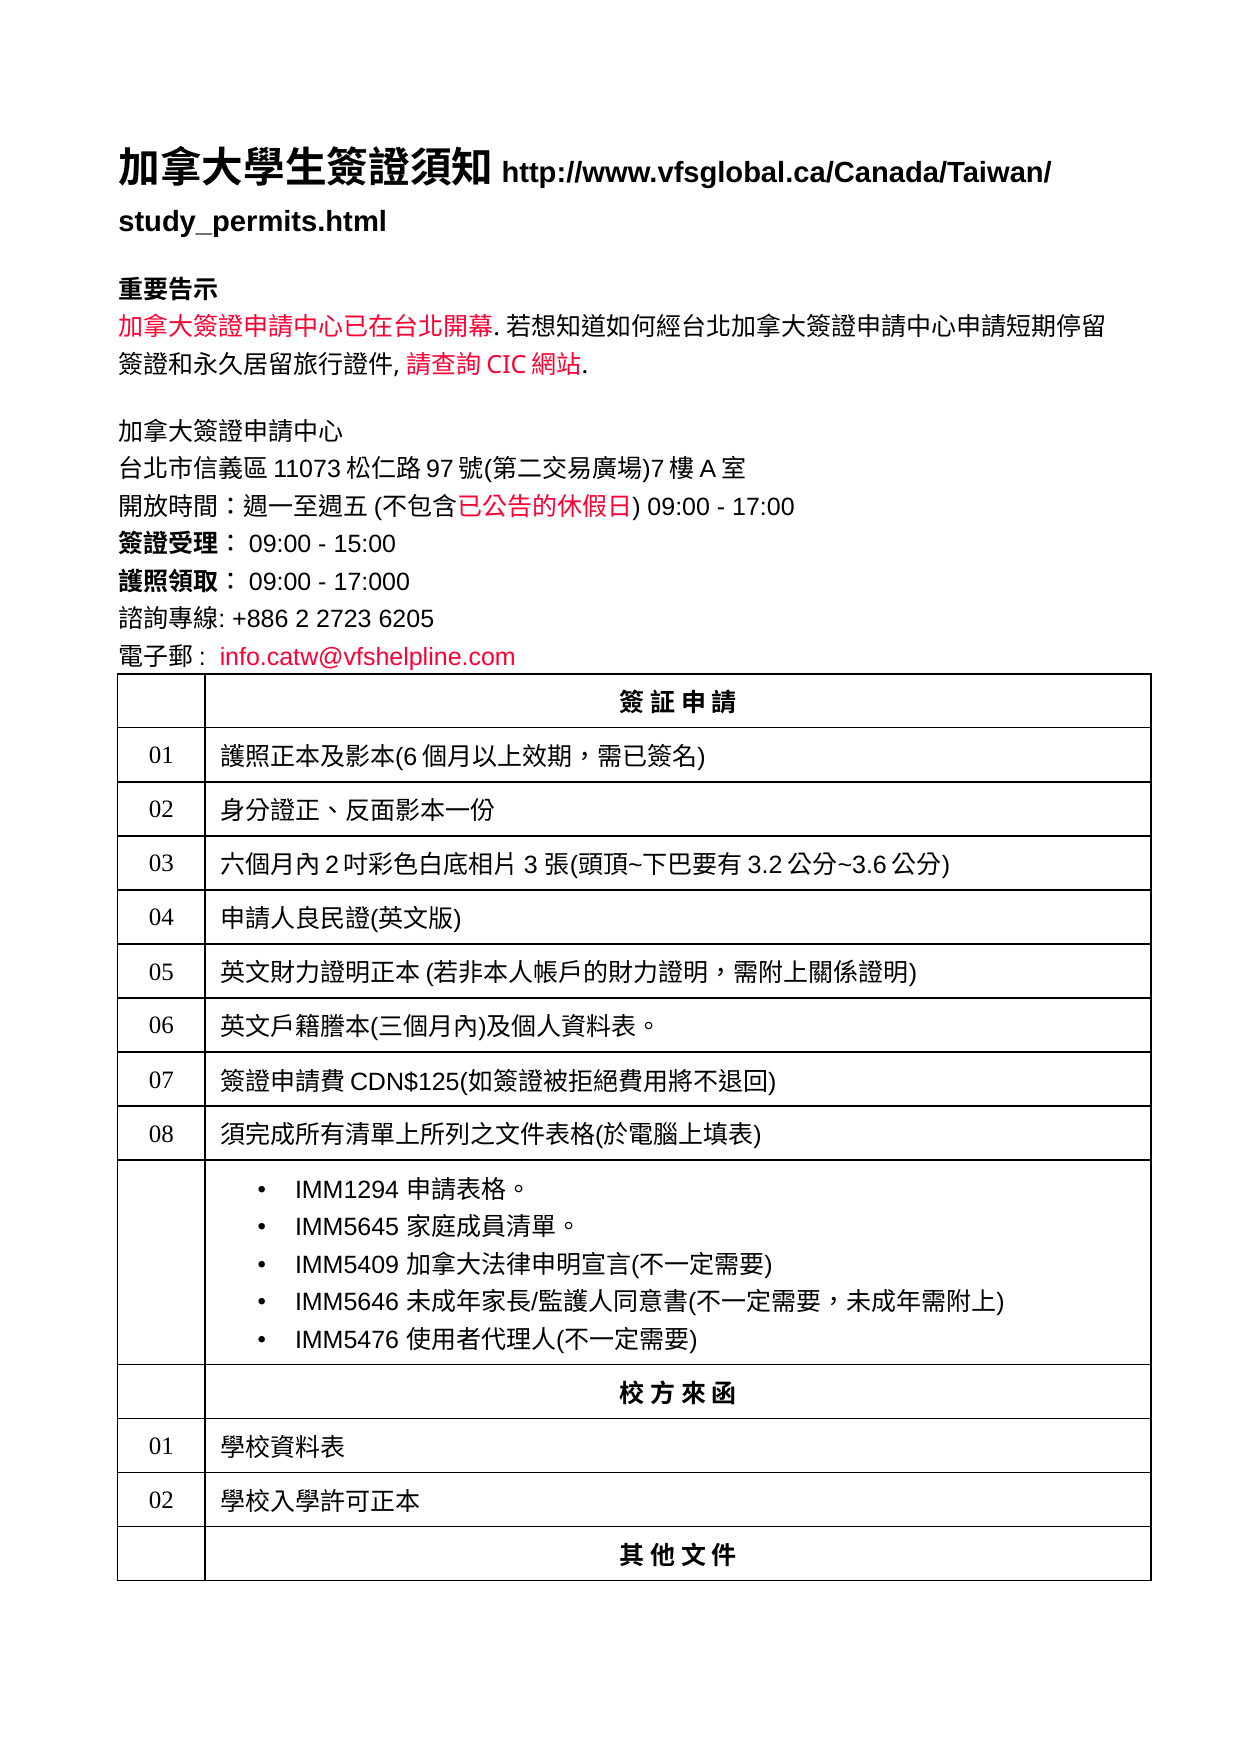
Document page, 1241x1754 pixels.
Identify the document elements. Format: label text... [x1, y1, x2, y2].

table_cell 07 [118, 1053, 204, 1105]
text 加拿大簽證申請中心 台北市信義區11073松仁路97號(第二交易廣場)7樓A室 [118, 410, 1122, 485]
table_cell 身分證正、反面影本一份 [206, 783, 1150, 835]
table_cell 校 方 來 函 [206, 1365, 1150, 1417]
text 開放時間：週一至週五 (不包含已公告的休假日) 09:00 - 17:00 簽證受理： 09:00 - 15:00 護照領取： 09:00 - 17:000 [118, 485, 1122, 598]
table_cell 學校入學許可正本 [206, 1473, 1150, 1526]
table_cell 申請人良民證(英文版) [206, 891, 1150, 943]
table_cell 05 [118, 945, 204, 997]
table_cell 02 [118, 783, 204, 835]
text 諮詢專線: +886 2 2723 6205 電子郵 : info.catw@vfshelpline.com [118, 598, 1122, 673]
table_cell 護照正本及影本(6個月以上效期，需已簽名) [206, 728, 1150, 781]
table_cell 須完成所有清單上所列之文件表格(於電腦上填表) [206, 1107, 1150, 1159]
table_cell [118, 1161, 204, 1363]
table_cell 08 [118, 1107, 204, 1159]
table_cell 簽證申請費CDN$125(如簽證被拒絕費用將不退回) [206, 1053, 1150, 1105]
table_cell 04 [118, 891, 204, 943]
table_cell 學校資料表 [206, 1419, 1150, 1472]
table_cell IMM1294 申請表格。 IMM5645 家庭成員清單。 IMM5409 加拿大法律申明宣言(不一定需要) IMM5646 未成年家長/監護人同意書(不一定需要，未成年需附上) IMM5476 使用者代理人(不一定需要) [206, 1161, 1150, 1363]
text 重要告示 加拿大簽證申請中心已在台北開幕. 若想知道如何經台北加拿大簽證申請中心申請短期停留簽證和永久居留旅行證件, 請查詢CIC網站. [118, 269, 1122, 381]
table_cell 01 [118, 1419, 204, 1472]
table_cell [118, 1527, 204, 1580]
table_cell 06 [118, 999, 204, 1051]
table_cell 英文戶籍謄本(三個月內)及個人資料表。 [206, 999, 1150, 1051]
table_cell [118, 1365, 204, 1417]
table_cell 03 [118, 837, 204, 889]
table_cell 六個月內2吋彩色白底相片3 張(頭頂~下巴要有3.2公分~3.6公分) [206, 837, 1150, 889]
table_cell 01 [118, 728, 204, 781]
table_header 簽 証 申 請 [206, 675, 1150, 727]
table_cell 英文財力證明正本 (若非本人帳戶的財力證明，需附上關係證明) [206, 945, 1150, 997]
table_header [118, 675, 204, 727]
table_cell 02 [118, 1473, 204, 1526]
table_cell 其 他 文 件 [206, 1527, 1150, 1580]
text 加拿大學生簽證須知http://www.vfsglobal.ca/Canada/Taiwan/study_permits.html [118, 127, 1122, 239]
